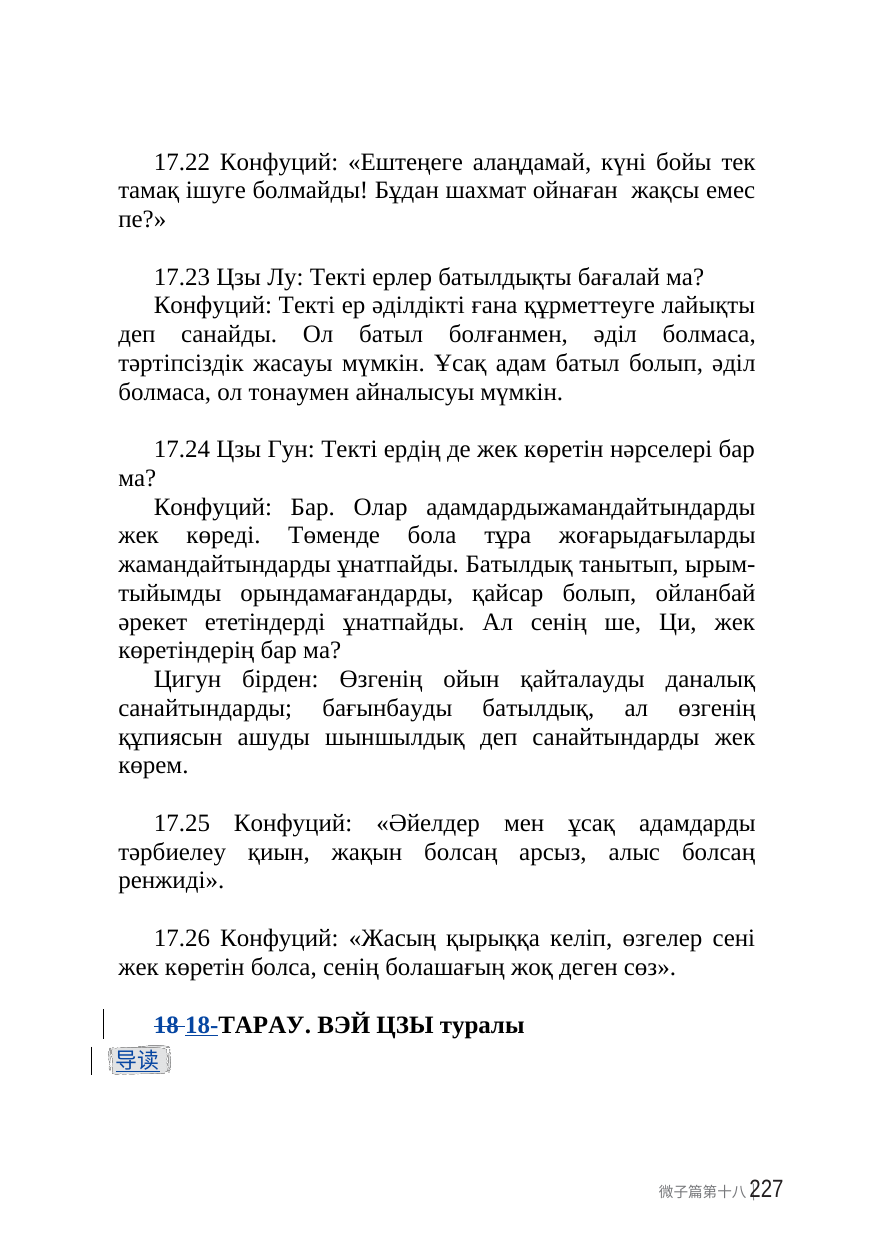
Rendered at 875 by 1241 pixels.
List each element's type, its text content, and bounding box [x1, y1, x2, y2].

text Цигун бірден: Өзгенің ойын қайталауды даналық санайтындарды; бағынбауды батылдық, ал өзгенің құпиясын ашуды шыншылдық деп санайтындарды жек көрем. [118, 664, 756, 779]
text 17.22 Конфуций: «Ештеңеге алаңдамай, күні бойы тек тамақ ішуге болмайды! Бұдан шахмат ойнаған жақсы емес пе?» [118, 147, 756, 233]
text Конфуций: Бар. Олар адамдардыжамандайтындарды жек көреді. Төменде бола тұра жоғарыдағыларды жамандайтындарды ұнатпайды. Батылдық танытып, ырым-тыйымды орындамағандарды, қайсар болып, ойланбай әрекет ететіндерді ұнатпайды. Ал сенің ше, Ци, жек көретіндерің бар ма? [118, 492, 756, 664]
text 17.26 Конфуций: «Жасың қырыққа келіп, өзгелер сені жек көретін болса, сенің болашағың жоқ деген сөз». [118, 923, 756, 981]
picture [106, 1045, 173, 1075]
text 17.23 Цзы Лу: Текті ерлер батылдықты бағалай ма? [118, 262, 756, 291]
text 17.25 Конфуций: «Әйелдер мен ұсақ адамдарды тәрбиелеу қиын, жақын болсаң арсыз, алыс болсаң ренжиді». [118, 808, 756, 894]
text 17.24 Цзы Гун: Текті ердің де жек көретін нәрселері бар ма? [118, 434, 756, 492]
text ТАРАУ. ВЭЙ ЦЗЫ туралы [118, 1009, 756, 1039]
text Конфуций: Текті ер әділдікті ғана құрметтеуге лайықты деп санайды. Ол батыл болғанмен, әділ болмаса, тәртіпсіздік жасауы мүмкін. Ұсақ адам батыл болып, әділ болмаса, ол тонаумен айналысуы мүмкін. [118, 291, 756, 406]
